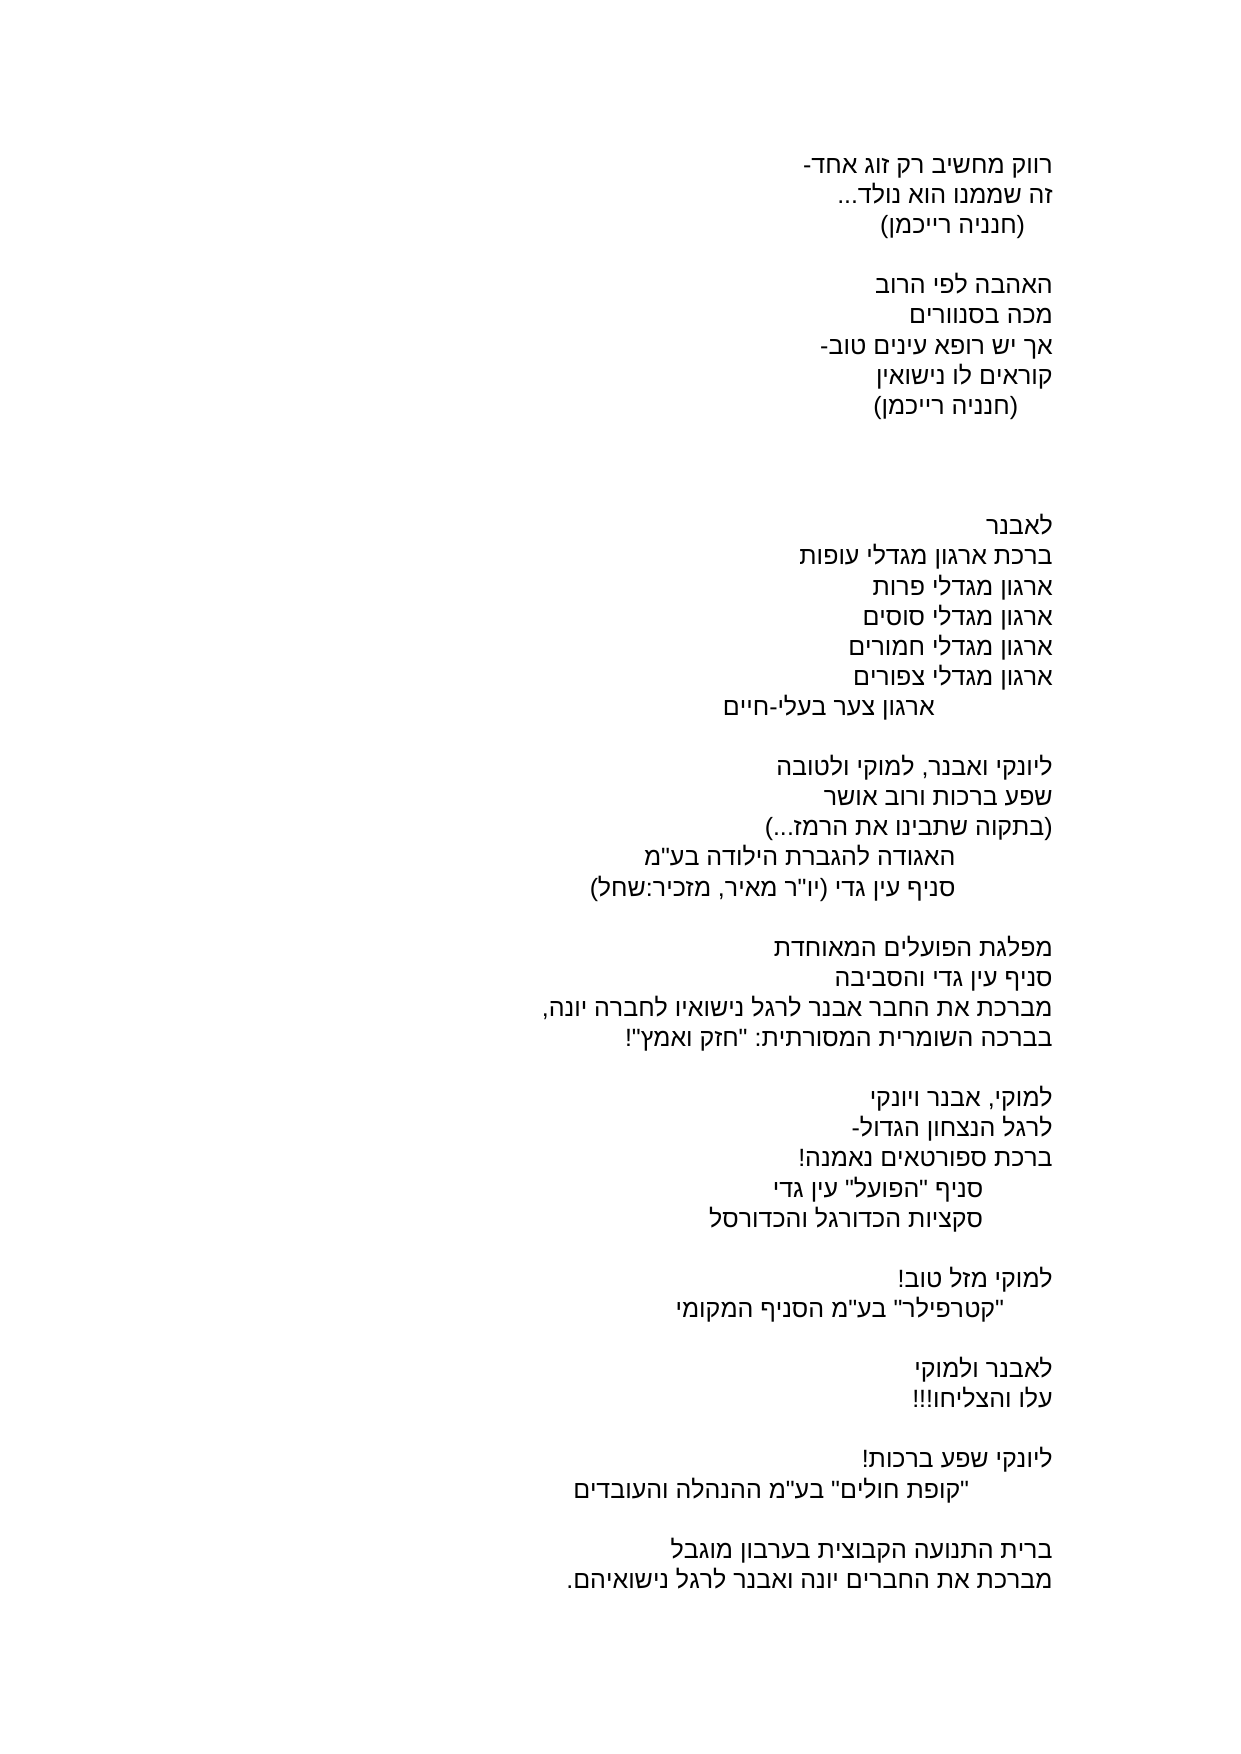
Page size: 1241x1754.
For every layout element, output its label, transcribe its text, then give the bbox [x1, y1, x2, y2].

text לאבנר [187, 511, 1053, 540]
text מפלגת הפועלים המאוחדת [187, 933, 1053, 961]
text "קופת חולים" בע"מ ההנהלה והעובדים [187, 1474, 1053, 1503]
text מברכת את החבר אבנר לרגל נישואיו לחברה יונה, [187, 993, 1053, 1022]
text למוקי, אבנר ויונקי [187, 1083, 1053, 1112]
text ארגון מגדלי סוסים [187, 602, 1053, 630]
text לאבנר ולמוקי [187, 1354, 1053, 1383]
text ארגון מגדלי חמורים [187, 632, 1053, 660]
text ליונקי שפע ברכות! [187, 1444, 1053, 1473]
text ברית התנועה הקבוצית בערבון מוגבל [187, 1535, 1053, 1563]
text עלו והצליחו!!! [187, 1384, 1053, 1413]
text רווק מחשיב רק זוג אחד- [187, 150, 1053, 179]
text מכה בסנוורים [187, 301, 1053, 329]
text בברכה השומרית המסורתית: "חזק ואמץ"! [187, 1023, 1053, 1052]
text סניף "הפועל" עין גדי [187, 1173, 1053, 1202]
text מברכת את החברים יונה ואבנר לרגל נישואיהם. [187, 1565, 1053, 1594]
text "קטרפילר" בע"מ הסניף המקומי [187, 1294, 1053, 1323]
text (בתקוה שתבינו את הרמז...) [187, 812, 1053, 841]
text סקציות הכדורגל והכדורסל [187, 1204, 1053, 1232]
text זה שממנו הוא נולד... [187, 180, 1053, 209]
text ברכת ארגון מגדלי עופות [187, 541, 1053, 570]
text קוראים לו נישואין [187, 361, 1053, 389]
text ארגון מגדלי פרות [187, 571, 1053, 600]
text למוקי מזל טוב! [187, 1264, 1053, 1293]
text ארגון מגדלי צפורים [187, 662, 1053, 691]
text האגודה להגברת הילודה בע"מ [187, 842, 1053, 871]
text ברכת ספורטאים נאמנה! [187, 1143, 1053, 1172]
text שפע ברכות ורוב אושר [187, 782, 1053, 811]
text ארגון צער בעלי-חיים [187, 692, 1053, 721]
text אך יש רופא עינים טוב- [187, 331, 1053, 359]
text ליונקי ואבנר, למוקי ולטובה [187, 752, 1053, 781]
text האהבה לפי הרוב [187, 270, 1053, 299]
text לרגל הנצחון הגדול- [187, 1113, 1053, 1142]
text סניף עין גדי (יו"ר מאיר, מזכיר:שחל) [187, 872, 1053, 901]
text (חנניה רייכמן) [187, 210, 1053, 239]
text סניף עין גדי והסביבה [187, 963, 1053, 992]
text (חנניה רייכמן) [187, 391, 1053, 419]
